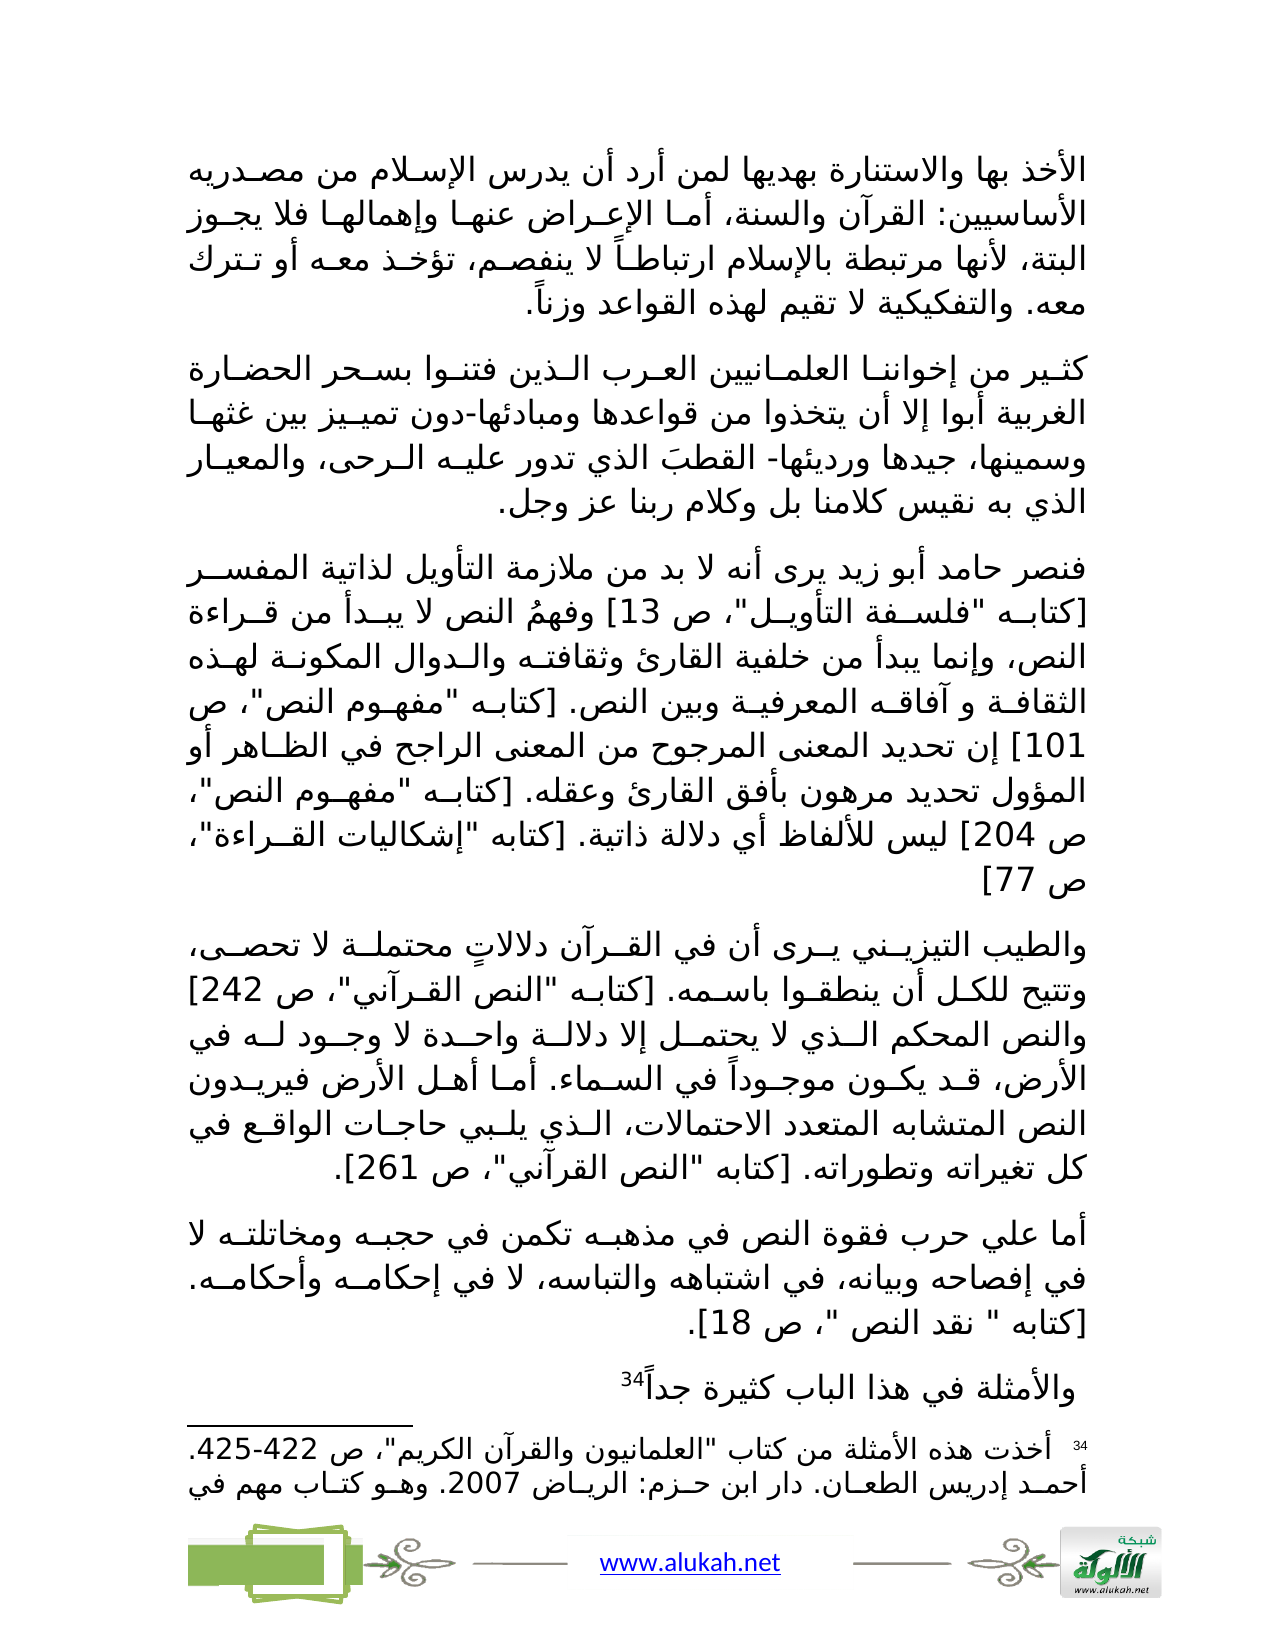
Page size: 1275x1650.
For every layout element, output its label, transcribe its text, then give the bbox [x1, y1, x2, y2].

text والأمثلة في هذا الباب كثيرة جداً [187, 1369, 1087, 1408]
picture [186, 1523, 1162, 1605]
text أما علي حرب فقوة النص في مذهبه تكمن في حجبه ومخاتلته لا في إفصاحه وبيانه، في اشتباهه والتباسه، لا في إحكامه وأحكامه. [كتابه " نقد النص "، ص 18]. [187, 1214, 1087, 1342]
text والطيب التيزيني يرى أن في القرآن دلالاتٍ محتملة لا تحصى، وتتيح للكل أن ينطقوا باسمه. [كتابه "النص القرآني"، ص 242] والنص المحكم الذي لا يحتمل إلا دلالة واحدة لا وجود له في الأرض، قد يكون موجوداً في السماء. أما أهل الأرض فيريدون النص المتشابه المتعدد الاحتمالات، الذي يلبي حاجات الواقع في كل تغيراته وتطوراته. [كتابه "النص القرآني"، ص 261]. [187, 926, 1087, 1188]
text كثير من إخواننا العلمانيين العرب الذين فتنوا بسحر الحضارة الغربية أبوا إلا أن يتخذوا من قواعدها ومبادئها-دون تمييز بين غثها وسمينها، جيدها ورديئها- القطبَ الذي تدور عليه الرحى، والمعيار الذي به نقيس كلامنا بل وكلام ربنا عز وجل. [187, 349, 1087, 522]
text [187, 150, 1087, 323]
text فنصر حامد أبو زيد يرى أنه لا بد من ملازمة التأويل لذاتية المفسر [كتابه "فلسفة التأويل"، ص 13] وفهمُ النص لا يبدأ من قراءة النص، وإنما يبدأ من خلفية القارئ وثقافته والدوال المكونة لهذه الثقافة و آفاقه المعرفية وبين النص. [كتابه "مفهوم النص"، ص 101] إن تحديد المعنى المرجوح من المعنى الراجح في الظاهر أو المؤول تحديد مرهون بأفق القارئ وعقله. [كتابه "مفهوم النص"، ص 204] ليس للألفاظ أي دلالة ذاتية. [كتابه "إشكاليات القراءة"، ص 77] [187, 548, 1087, 899]
